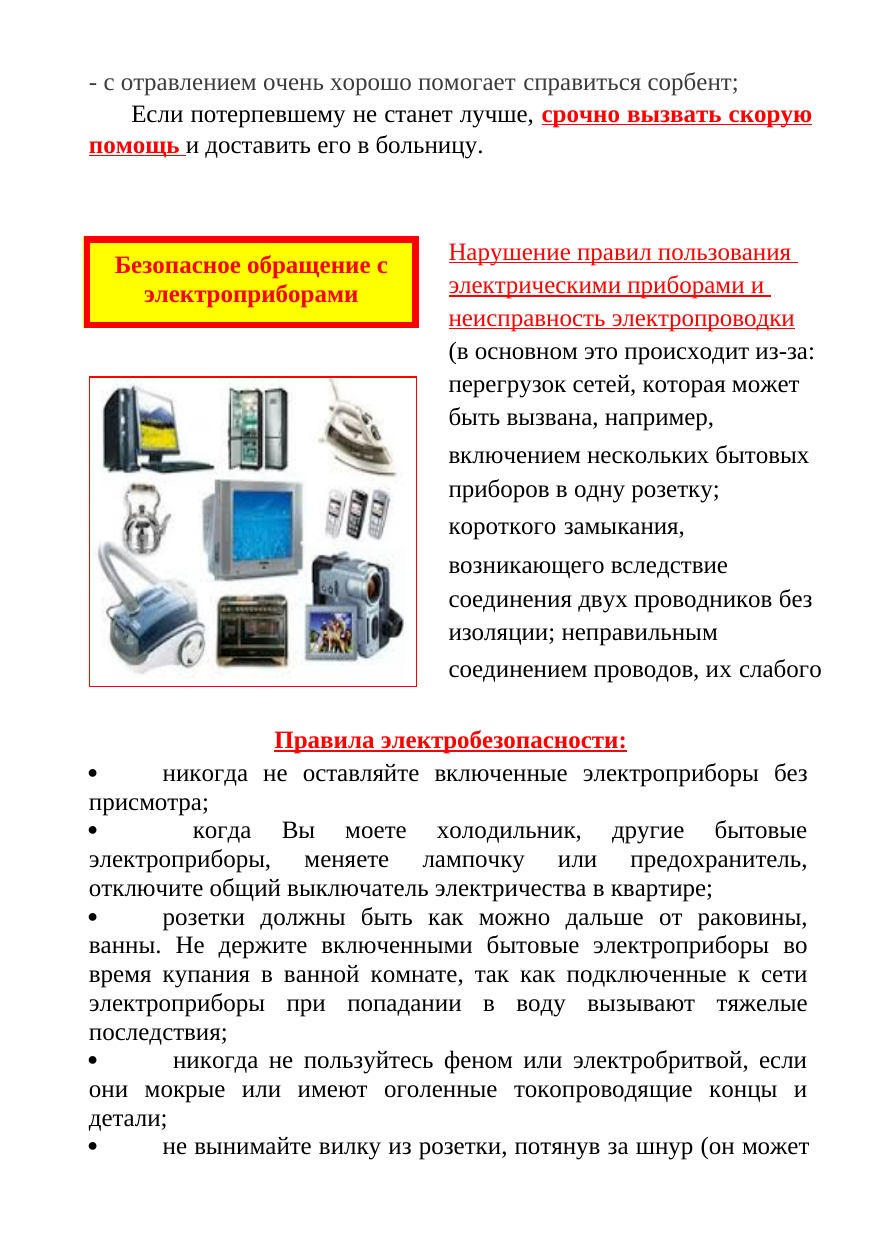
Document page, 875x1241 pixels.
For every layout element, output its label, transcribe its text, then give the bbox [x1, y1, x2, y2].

picture [90, 378, 416, 686]
list никогда не пользуйтесь феном или электробритвой, если они мокрые или имеют оголенные токопроводящие концы и детали; [89, 1046, 808, 1132]
list розетки должны быть как можно дальше от раковины, ванны. Не держите включенными бытовые электроприборы во время купания в ванной комнате, так как подключенные к сети электроприборы при попадании в воду вызывают тяжелые последствия; [89, 902, 808, 1046]
text - с отравлением очень хорошо помогает справиться сорбент; [89, 65, 812, 96]
text Если потерпевшему не станет лучше, срочно вызвать скорую помощь и доставить его в больницу. [89, 96, 812, 159]
list когда Вы моете холодильник, другие бытовые электроприборы, меняете лампочку или предохранитель, отключите общий выключатель электричества в квартире; [89, 816, 808, 902]
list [89, 1132, 810, 1160]
list Правила электробезопасности: [89, 725, 812, 754]
list никогда не оставляйте включенные электроприборы без присмотра; [89, 758, 808, 816]
